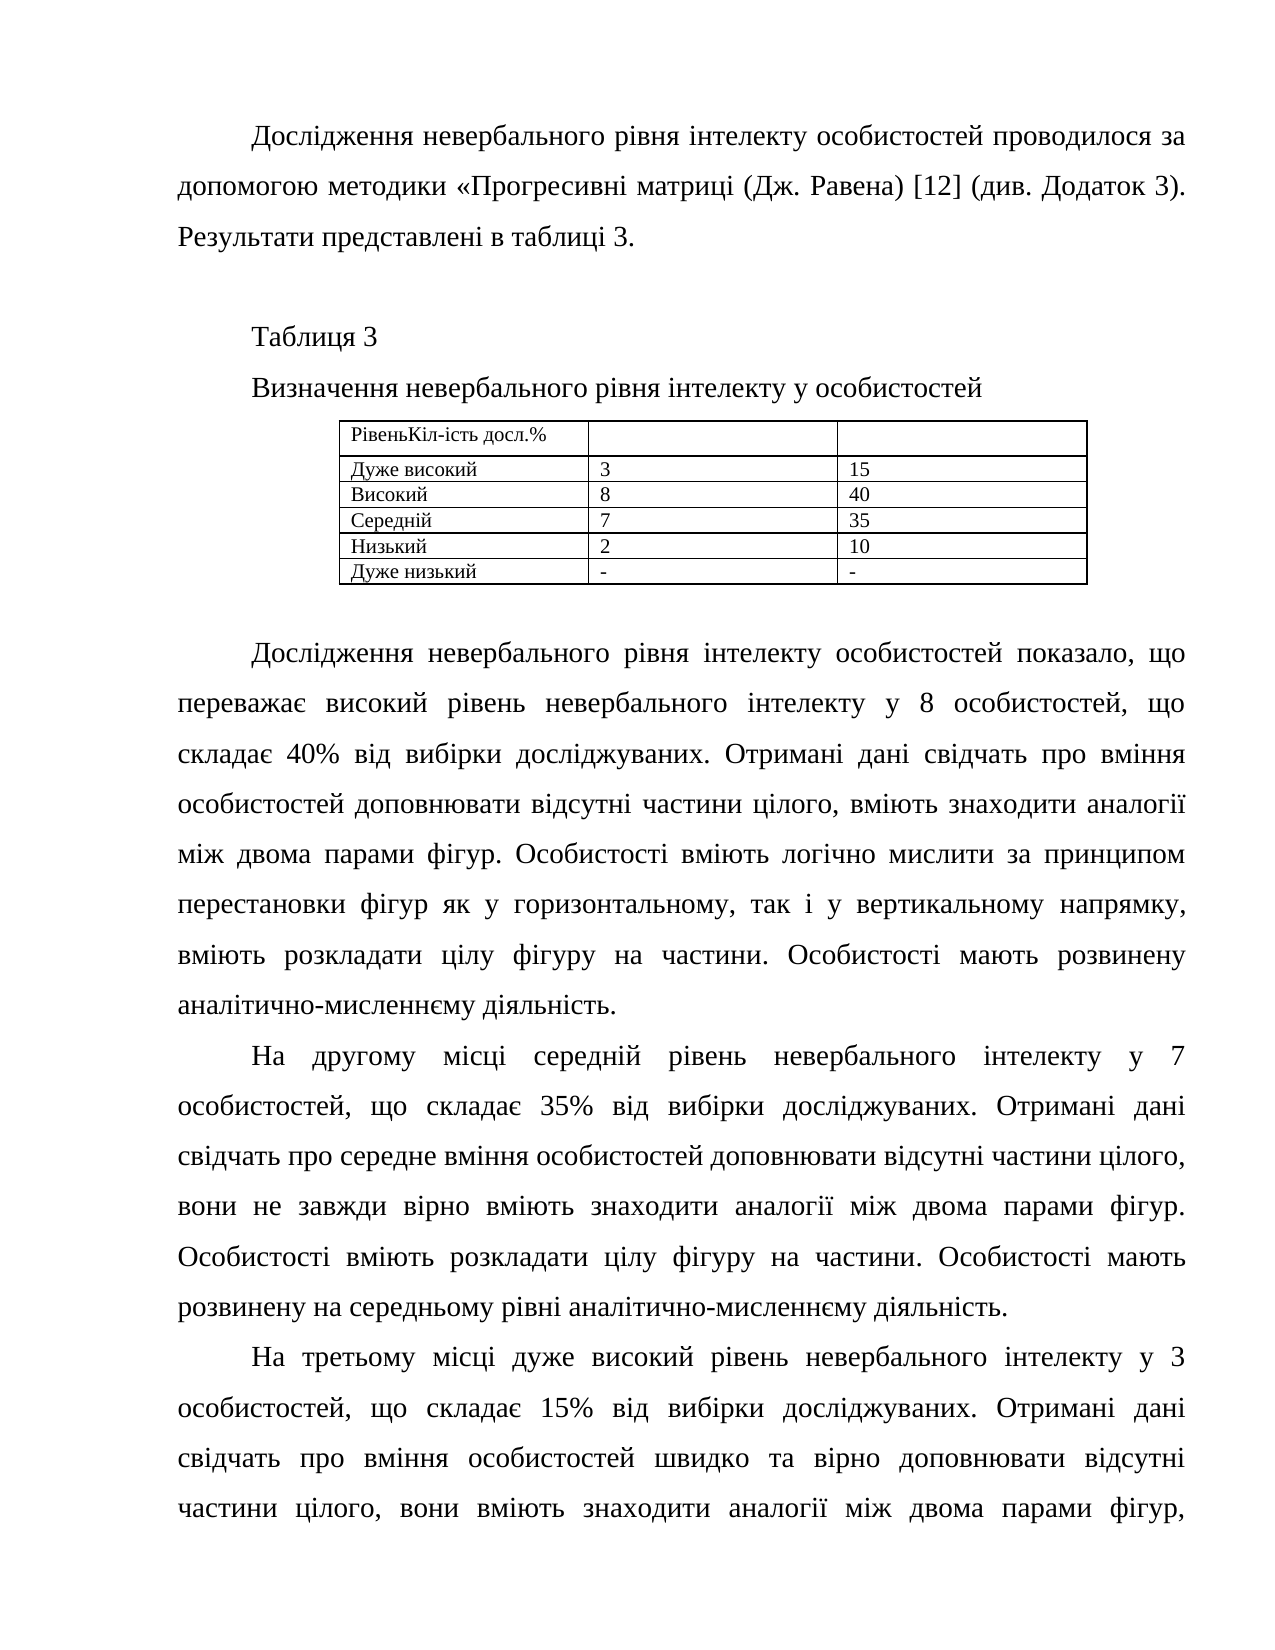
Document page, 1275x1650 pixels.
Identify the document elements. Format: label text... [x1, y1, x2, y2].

table_cell 8 [589, 482, 837, 506]
table_header [589, 422, 837, 455]
table_cell 7 [589, 508, 837, 532]
table_cell 40 [838, 482, 1086, 506]
text Таблиця 3 [177, 319, 1186, 353]
table_cell 15 [838, 457, 1086, 481]
text Дослідження невербального рівня інтелекту особистостей проводилося за допомогою методики «Прогресивні матриці (Дж. Равена) [12] (див. Додаток 3). Результати представлені в таблиці 3. [177, 118, 1186, 252]
text Визначення невербального рівня інтелекту у особистостей [177, 370, 1186, 403]
table_cell 3 [589, 457, 837, 481]
table_header [838, 422, 1086, 455]
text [177, 1339, 1186, 1524]
table_cell - [589, 559, 837, 583]
text Дослідження невербального рівня інтелекту особистостей показало, що переважає високий рівень невербального інтелекту у 8 особистостей, що складає 40% від вибірки досліджуваних. Отримані дані свідчать про вміння особистостей доповнювати відсутні частини цілого, вміють знаходити аналогії між двома парами фігур. Особистості вміють логічно мислити за принципом перестановки фігур як у горизонтальному, так і у вертикальному напрямку, вміють розкладати цілу фігуру на частини. Особистості мають розвинену аналітично-мисленнєму діяльність. [177, 635, 1186, 1021]
table_cell 10 [838, 534, 1086, 558]
table_header РівеньКіл-ість досл.% [340, 422, 588, 455]
table_cell - [838, 559, 1086, 583]
table_cell Дуже низький [340, 559, 588, 583]
table_cell Середній [340, 508, 588, 532]
table_cell 35 [838, 508, 1086, 532]
table_cell 2 [589, 534, 837, 558]
table_cell Дуже високий [340, 457, 588, 481]
table_cell Високий [340, 482, 588, 506]
text На другому місці середній рівень невербального інтелекту у 7 особистостей, що складає 35% від вибірки досліджуваних. Отримані дані свідчать про середне вміння особистостей доповнювати відсутні частини цілого, вони не завжди вірно вміють знаходити аналогії між двома парами фігур. Особистості вміють розкладати цілу фігуру на частини. Особистості мають розвинену на середньому рівні аналітично-мисленнєму діяльність. [177, 1038, 1186, 1323]
table_cell Низький [340, 534, 588, 558]
